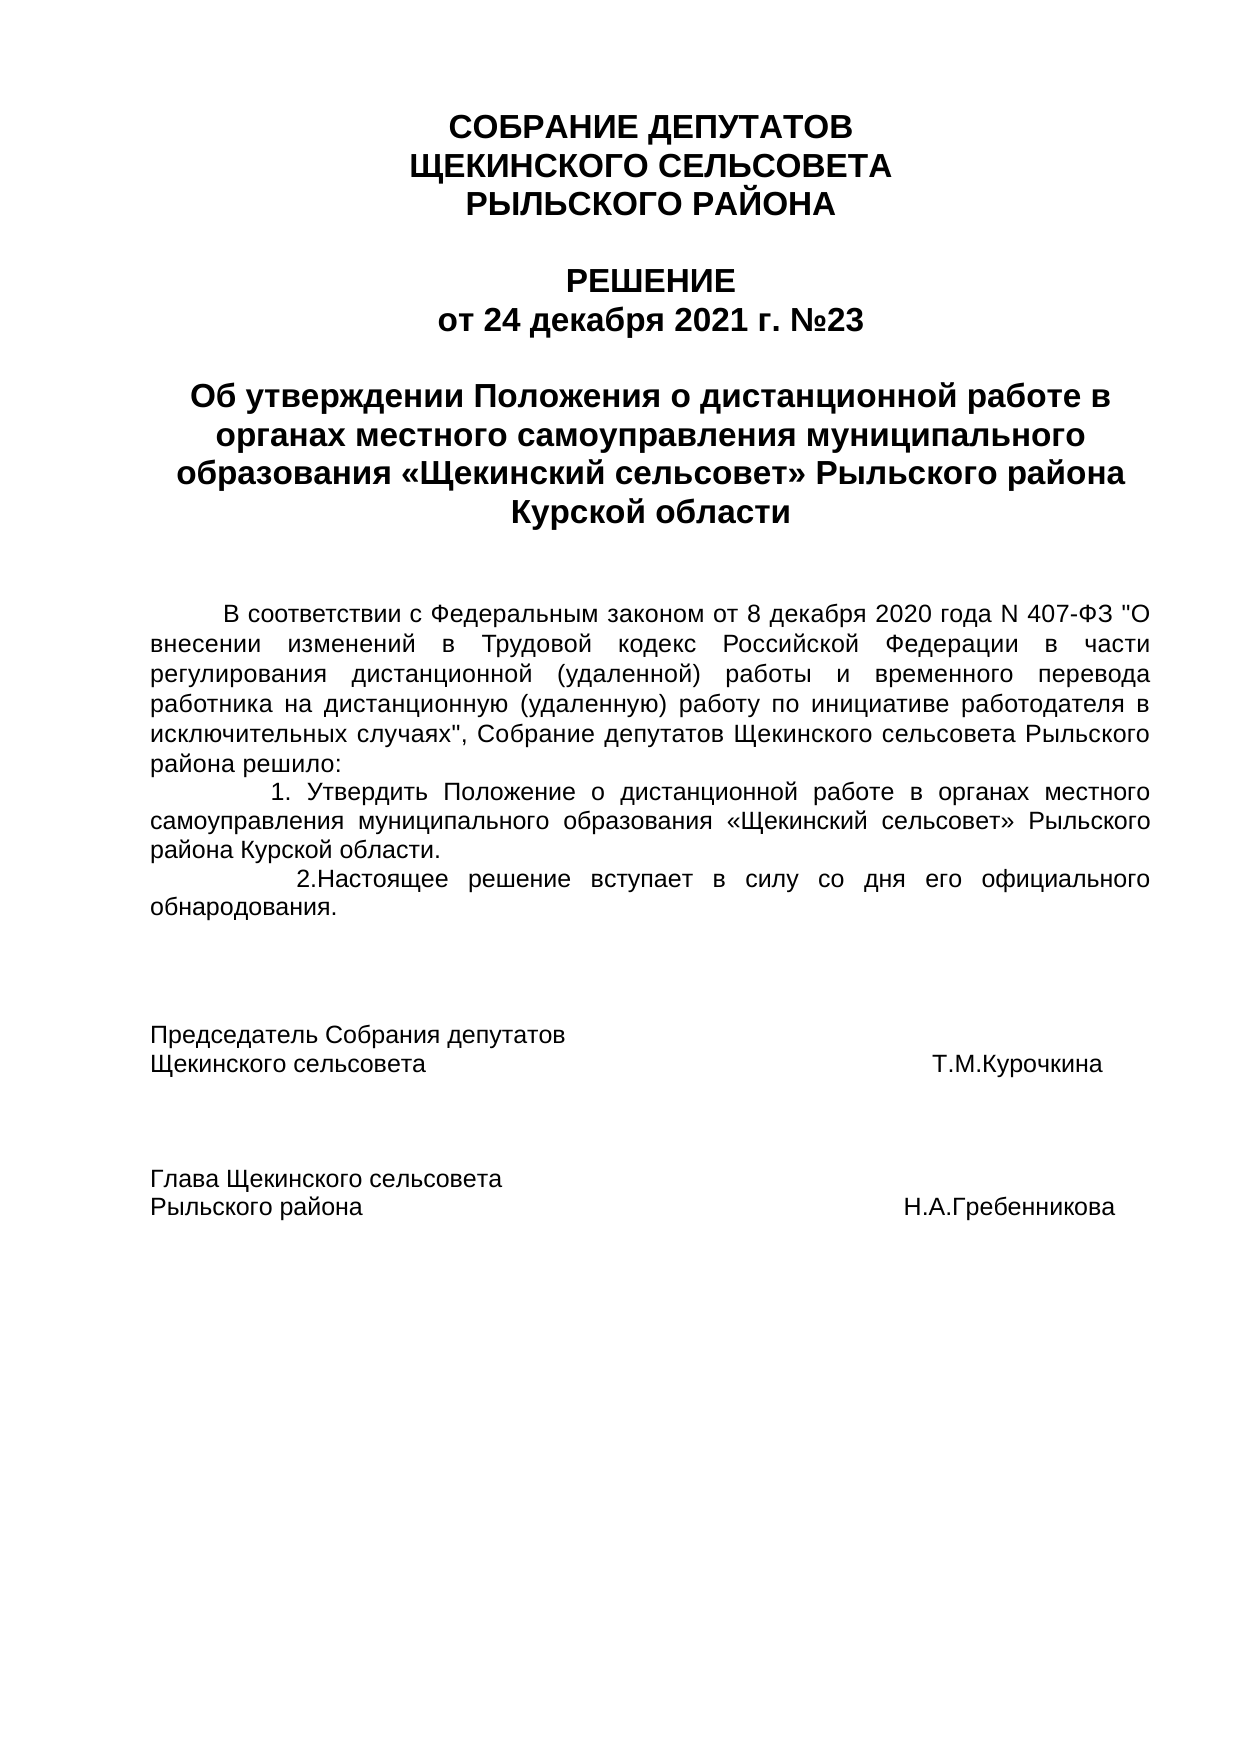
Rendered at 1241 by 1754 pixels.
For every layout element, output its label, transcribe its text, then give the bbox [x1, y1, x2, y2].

text Глава Щекинского сельсовета [150, 1163, 1152, 1192]
text Председатель Собрания депутатов [150, 1020, 1152, 1048]
text 2.Настоящее решение вступает в силу со дня его официального обнародования. [150, 863, 1152, 921]
text Собрание депутатов [150, 107, 1152, 146]
text 1. Утвердить Положение о дистанционной работе в органах местного самоуправления муниципального образования «Щекинский сельсовет» Рыльского района Курской области. [150, 777, 1152, 863]
text Об утверждении Положения о дистанционной работе в органах местного самоуправления муниципального образования «Щекинский сельсовет» Рыльского района Курской области [150, 376, 1152, 530]
text от 24 декабря . №23 [150, 299, 1152, 338]
text Рыльского района [150, 184, 1152, 223]
subtitle В соответствии с Федеральным законом от 8 декабря 2020 года N 407-ФЗ "О внесении изменений в Трудовой кодекс Российской Федерации в части регулирования дистанционной (удаленной) работы и временного перевода работника на дистанционную (удаленную) работу по инициативе работодателя в исключительных случаях", Собрание депутатов Щекинского сельсовета Рыльского района решило: [150, 597, 1152, 777]
text РЕШЕНИЕ [150, 261, 1152, 299]
text Щекинского сельсовета [150, 146, 1152, 184]
text Рыльского района Н.А.Гребенникова [150, 1192, 1152, 1221]
text Щекинского сельсовета Т.М.Курочкина [150, 1048, 1152, 1077]
